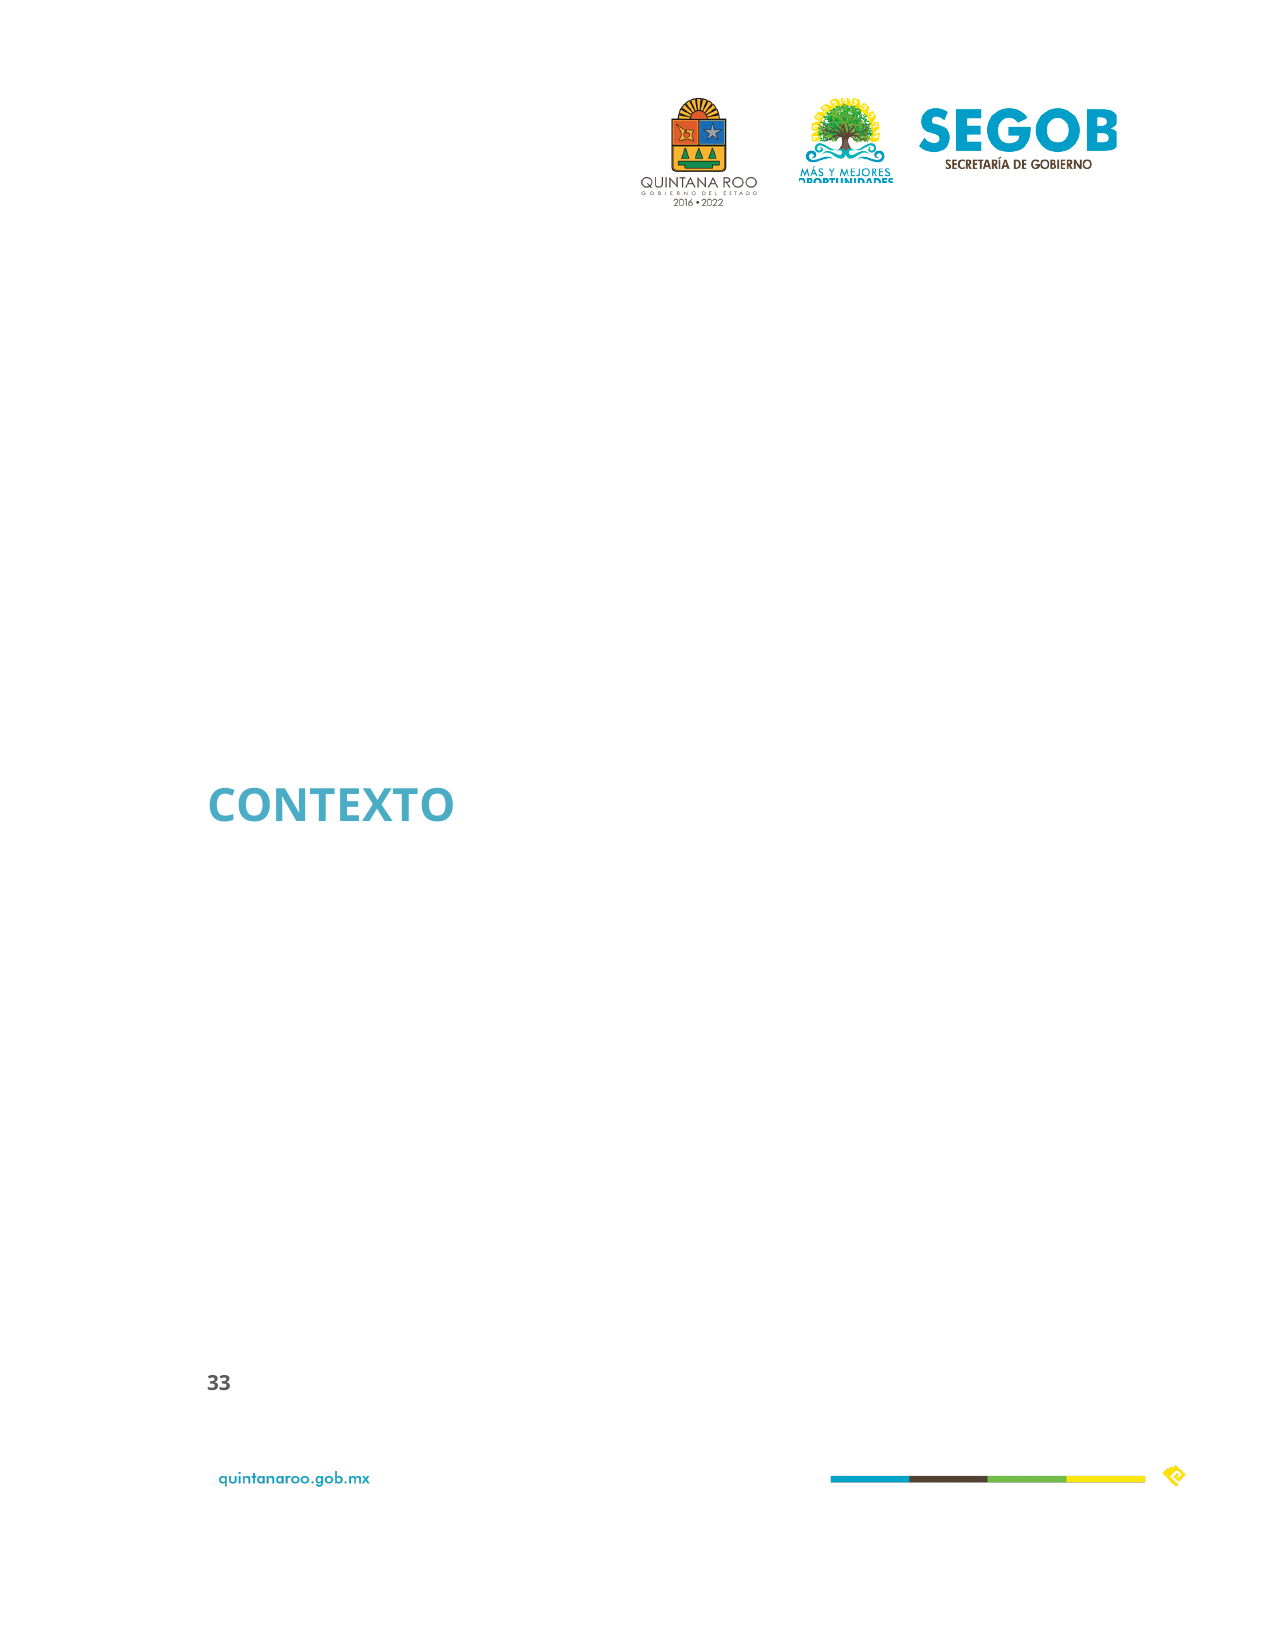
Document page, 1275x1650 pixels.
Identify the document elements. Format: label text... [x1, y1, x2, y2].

title CONTEXTO [207, 773, 1157, 835]
picture [59, 1421, 1275, 1546]
picture [1098, 118, 1106, 125]
picture [624, 76, 772, 226]
picture [797, 98, 1117, 183]
picture [1098, 134, 1108, 142]
